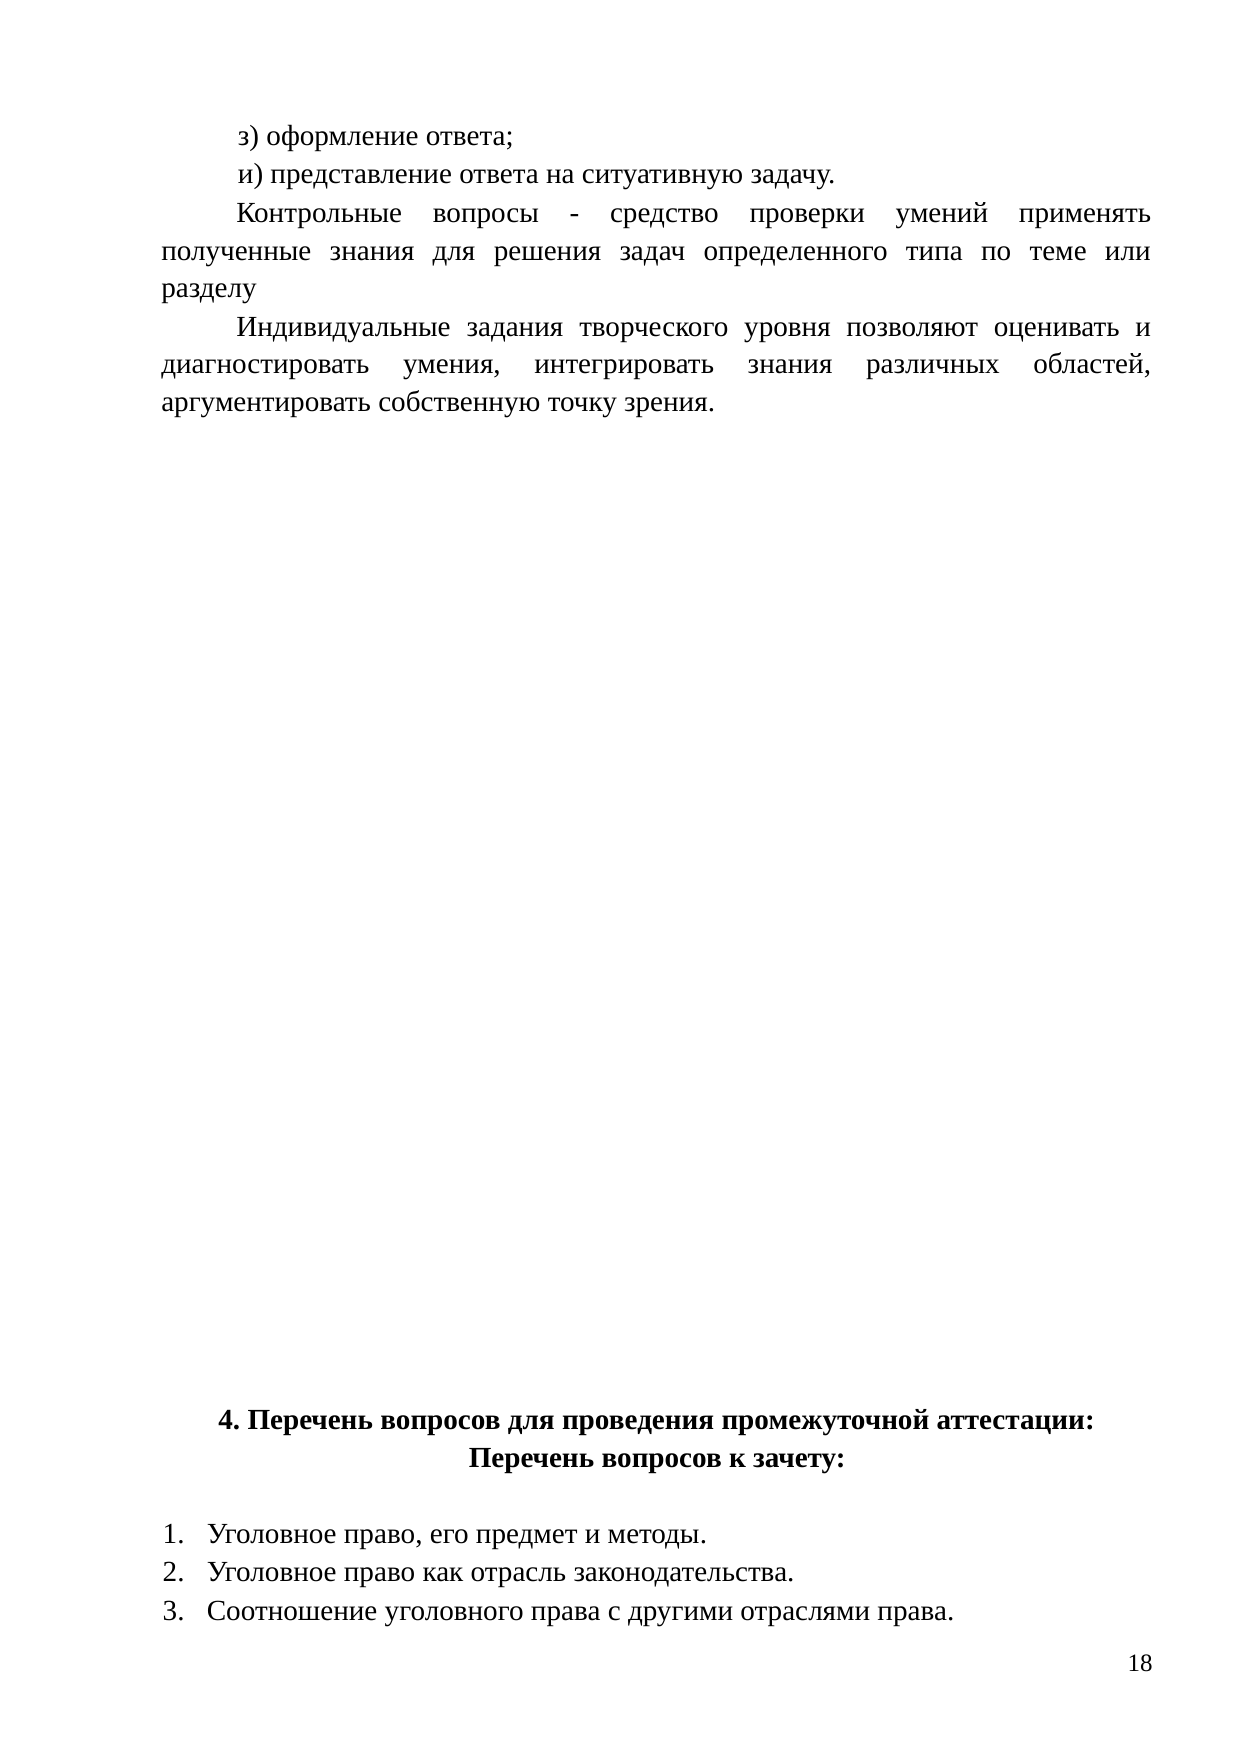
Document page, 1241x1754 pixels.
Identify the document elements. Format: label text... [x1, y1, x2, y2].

text з) оформление ответа; [238, 118, 1152, 152]
text Контрольные вопросы - средство проверки умений применять полученные знания для решения задач определенного типа по теме или разделу [161, 195, 1152, 304]
list Уголовное право, его предмет и методы. [162, 1516, 1152, 1550]
list Уголовное право как отрасль законодательства. [162, 1554, 1152, 1588]
text Перечень вопросов к зачету: [235, 1440, 1078, 1474]
text Индивидуальные задания творческого уровня позволяют оценивать и диагностировать умения, интегрировать знания различных областей, аргументировать собственную точку зрения. [161, 309, 1152, 418]
subtitle 4. Перечень вопросов для проведения промежуточной аттестации: [162, 1402, 1151, 1436]
text и) представление ответа на ситуативную задачу. [238, 156, 1152, 190]
list Соотношение уголовного права с другими отраслями права. [162, 1593, 1152, 1626]
